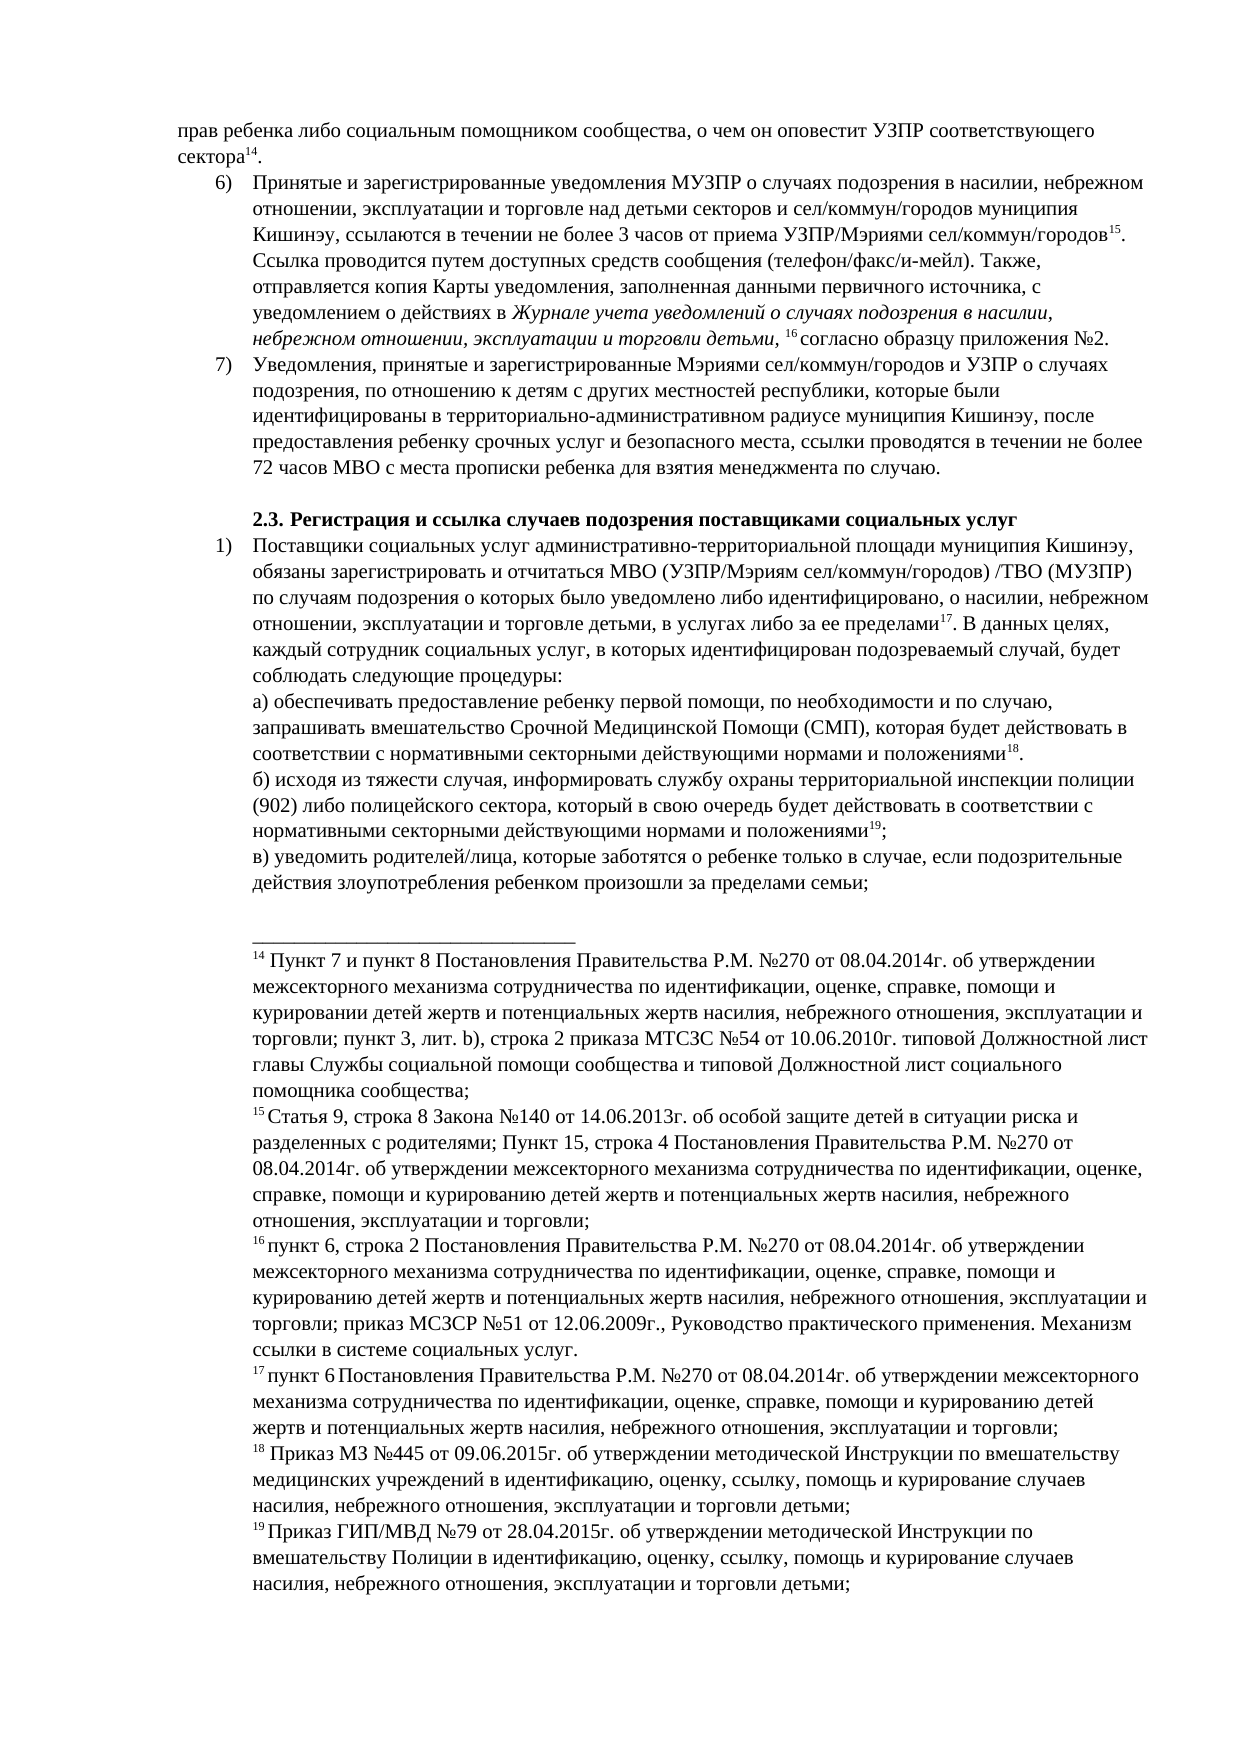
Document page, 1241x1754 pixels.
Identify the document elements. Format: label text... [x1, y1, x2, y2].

list б) исходя из тяжести случая, информировать службу охраны территориальной инспекции полиции (902) либо полицейского сектора, который в свою очередь будет действовать в соответствии с нормативными секторными действующими нормами и положениями19; [252, 767, 1152, 842]
list 18 Приказ МЗ №445 от 09.06.2015г. об утверждении методической Инструкции по вмешательству медицинских учреждений в идентификацию, оценку, ссылку, помощь и курирование случаев насилия, небрежного отношения, эксплуатации и торговли детьми; [252, 1441, 1152, 1517]
list Уведомления, принятые и зарегистрированные Мэриями сел/коммун/городов и УЗПР о случаях подозрения, по отношению к детям с других местностей республики, которые были идентифицированы в территориально-административном радиусе муниципия Кишинэу, после предоставления ребенку срочных услуг и безопасного места, ссылки проводятся в течении не более 72 часов МВО с места прописки ребенка для взятия менеджмента по случаю. [215, 352, 1152, 479]
list 15 Статья 9, строка 8 Закона №140 от 14.06.2013г. об особой защите детей в ситуации риска и разделенных с родителями; Пункт 15, строка 4 Постановления Правительства Р.М. №270 от 08.04.2014г. об утверждении межсекторного механизма сотрудничества по идентификации, оценке, справке, помощи и курированию детей жертв и потенциальных жертв насилия, небрежного отношения, эксплуатации и торговли; [252, 1104, 1152, 1232]
list Регистрация и ссылка случаев подозрения поставщиками социальных услуг [252, 507, 1152, 531]
list 19 Приказ ГИП/МВД №79 от 28.04.2015г. об утверждении методической Инструкции по вмешательству Полиции в идентификацию, оценку, ссылку, помощь и курирование случаев насилия, небрежного отношения, эксплуатации и торговли детьми; [252, 1519, 1152, 1595]
list 14 Пункт 7 и пункт 8 Постановления Правительства Р.М. №270 от 08.04.2014г. об утверждении межсекторного механизма сотрудничества по идентификации, оценке, справке, помощи и курировании детей жертв и потенциальных жертв насилия, небрежного отношения, эксплуатации и торговли; пункт 3, лит. b), строка 2 приказа МТСЗС №54 от 10.06.2010г. типовой Должностной лист главы Службы социальной помощи сообщества и типовой Должностной лист социального помощника сообщества; [252, 948, 1152, 1102]
list Поставщики социальных услуг административно-территориальной площади муниципия Кишинэу, обязаны зарегистрировать и отчитаться МВО (УЗПР/Мэриям сел/коммун/городов) /ТВО (МУЗПР) по случаям подозрения о которых было уведомлено либо идентифицировано, о насилии, небрежном отношении, эксплуатации и торговле детьми, в услугах либо за ее пределами17. В данных целях, каждый сотрудник социальных услуг, в которых идентифицирован подозреваемый случай, будет соблюдать следующие процедуры: [215, 533, 1152, 687]
text прав ребенка либо социальным помощником сообщества, о чем он оповестит УЗПР соответствующего сектора14. [177, 118, 1152, 168]
list в) уведомить родителей/лица, которые заботятся о ребенке только в случае, если подозрительные действия злоупотребления ребенком произошли за пределами семьи; [252, 844, 1152, 894]
list 16 пункт 6, строка 2 Постановления Правительства Р.М. №270 от 08.04.2014г. об утверждении межсекторного механизма сотрудничества по идентификации, оценке, справке, помощи и курированию детей жертв и потенциальных жертв насилия, небрежного отношения, эксплуатации и торговли; приказ МСЗСР №51 от 12.06.2009г., Руководство практического применения. Механизм ссылки в системе социальных услуг. [252, 1233, 1152, 1361]
list _______________________________ [252, 922, 1152, 946]
list 17 пункт 6 Постановления Правительства Р.М. №270 от 08.04.2014г. об утверждении межсекторного механизма сотрудничества по идентификации, оценке, справке, помощи и курированию детей жертв и потенциальных жертв насилия, небрежного отношения, эксплуатации и торговли; [252, 1363, 1152, 1439]
list а) обеспечивать предоставление ребенку первой помощи, по необходимости и по случаю, запрашивать вмешательство Срочной Медицинской Помощи (СМП), которая будет действовать в соответствии с нормативными секторными действующими нормами и положениями18. [252, 689, 1152, 765]
list Принятые и зарегистрированные уведомления МУЗПР о случаях подозрения в насилии, небрежном отношении, эксплуатации и торговле над детьми секторов и сел/коммун/городов муниципия Кишинэу, ссылаются в течении не более 3 часов от приема УЗПР/Мэриями сел/коммун/городов15. Ссылка проводится путем доступных средств сообщения (телефон/факс/и-мейл). Также, отправляется копия Карты уведомления, заполненная данными первичного источника, с уведомлением о действиях в Журнале учета уведомлений о случаях подозрения в насилии, небрежном отношении, эксплуатации и торговли детьми, 16 согласно образцу приложения №2. [215, 170, 1152, 350]
